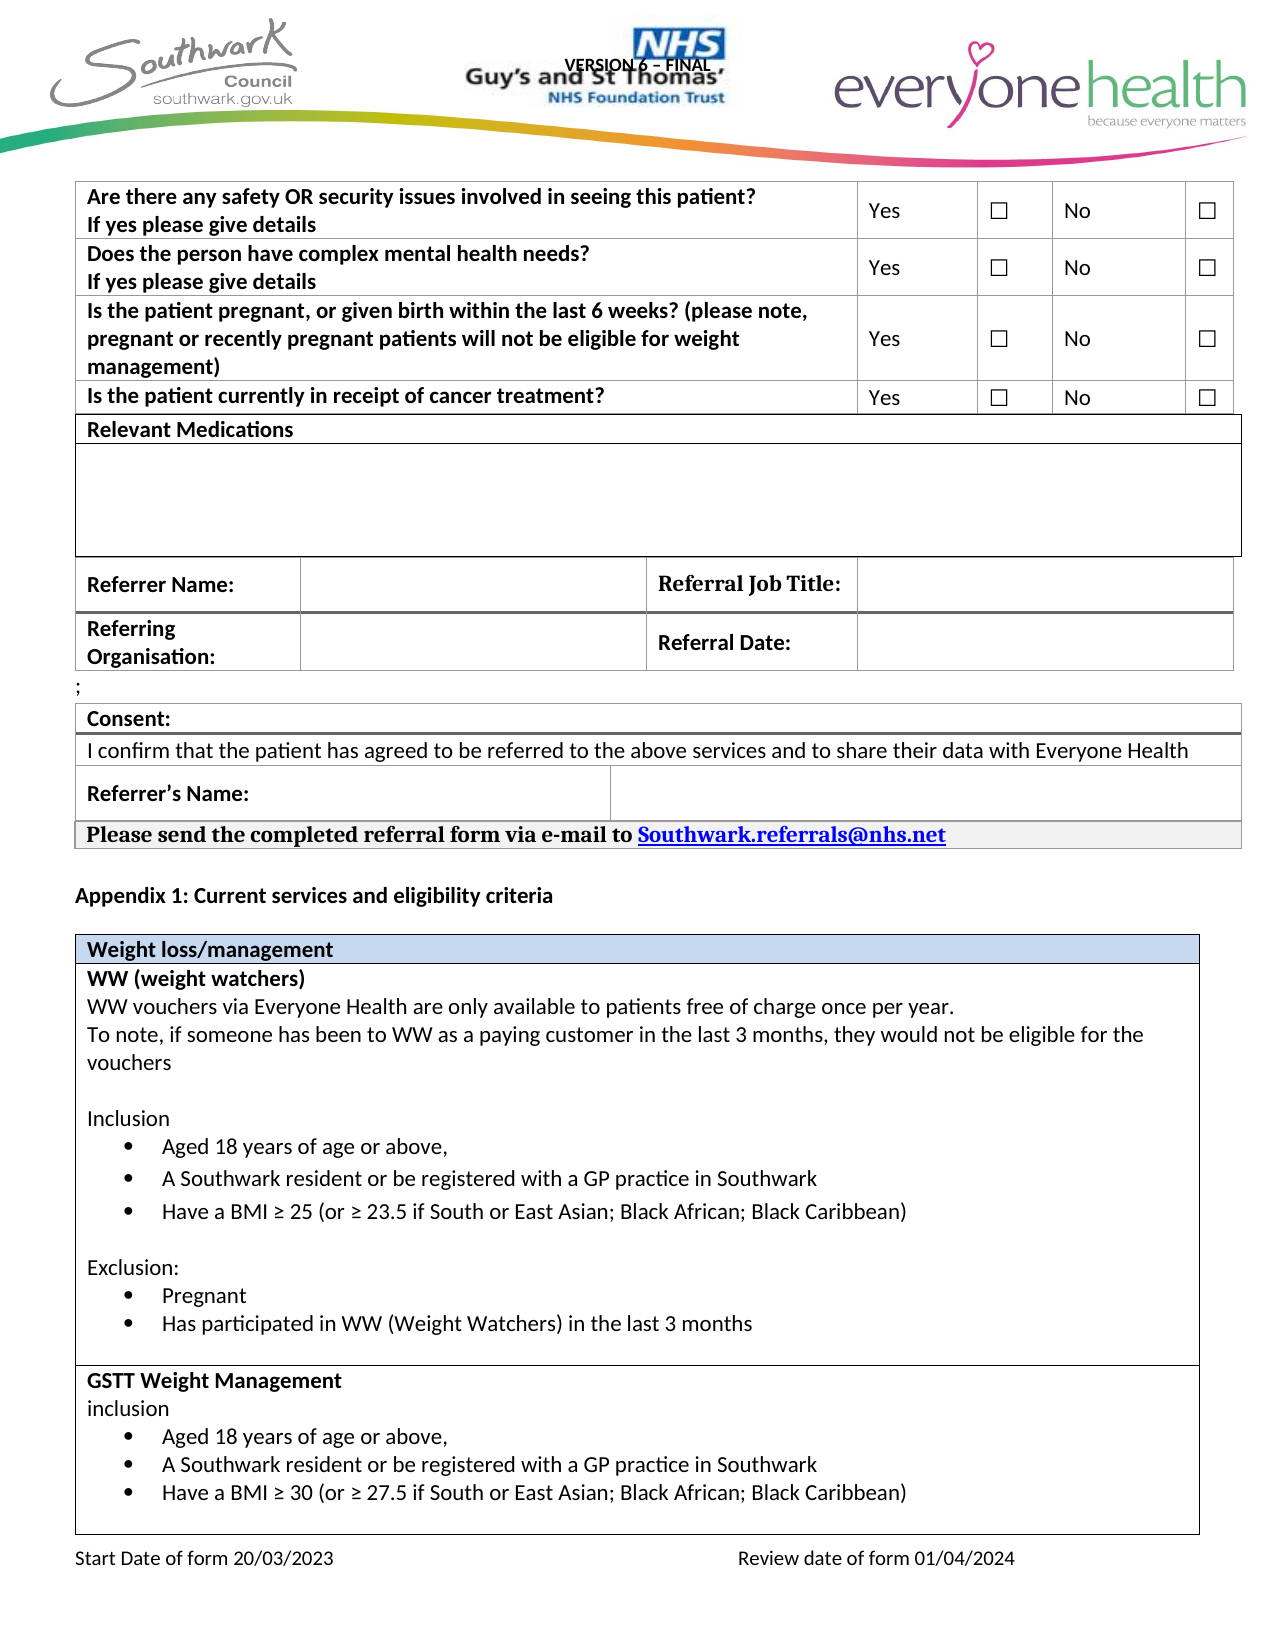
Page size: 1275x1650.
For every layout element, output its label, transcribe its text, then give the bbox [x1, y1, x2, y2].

table_header [858, 558, 1233, 611]
table_cell Is the patient currently in receipt of cancer treatment? [76, 381, 857, 413]
table_header Relevant Medications [76, 415, 1241, 443]
table_cell Are there any safety OR security issues involved in seeing this patient? If yes please give details [76, 182, 857, 238]
table_header Weight loss/management [76, 935, 1199, 963]
table_cell Yes [858, 239, 977, 295]
table_cell Is the patient pregnant, or given birth within the last 6 weeks? (please note, pregnant or recently pregnant patients will not be eligible for weight management) [76, 296, 857, 380]
table_cell [858, 614, 1233, 670]
table_cell Referrer’s Name: [76, 766, 610, 819]
text Appendix 1: Current services and eligibility criteria [75, 881, 1200, 909]
table_cell I confirm that the patient has agreed to be referred to the above services and to share their data with Everyone Health [76, 735, 1241, 765]
table_cell Does the person have complex mental health needs? If yes please give details [76, 239, 857, 295]
table_cell No [1053, 381, 1185, 413]
table_header Referrer Name: [76, 558, 300, 611]
table_cell Referring Organisation: [76, 614, 300, 670]
table_cell No [1053, 296, 1185, 380]
table_header Please send the completed referral form via e-mail to Southwark.referrals@nhs.net [76, 822, 1241, 848]
picture [0, 0, 1275, 182]
table_cell [76, 444, 1241, 556]
text ; [75, 671, 1200, 699]
table_cell [301, 614, 646, 670]
table_header [301, 558, 646, 611]
table_cell [611, 766, 1241, 819]
table_cell Yes [858, 381, 977, 413]
table_cell WW (weight watchers) WW vouchers via Everyone Health are only available to patients free of charge once per year. To note, if someone has been to WW as a paying customer in the last 3 months, they would not be eligible for the vouchers Inclusion Aged 18 years of age or above, A Southwark resident or be registered with a GP practice in Southwark Have a BMI ≥ 25 (or ≥ 23.5 if South or East Asian; Black African; Black Caribbean) Exclusion: Pregnant Has participated in WW (Weight Watchers) in the last 3 months [76, 964, 1199, 1365]
table_cell No [1053, 182, 1185, 238]
table_cell Referral Date: [647, 614, 857, 670]
table_cell No [1053, 239, 1185, 295]
table_header Consent: [76, 704, 1241, 732]
table_cell Yes [858, 182, 977, 238]
table_cell Yes [858, 296, 977, 380]
table_header Referral Job Title: [647, 558, 857, 611]
